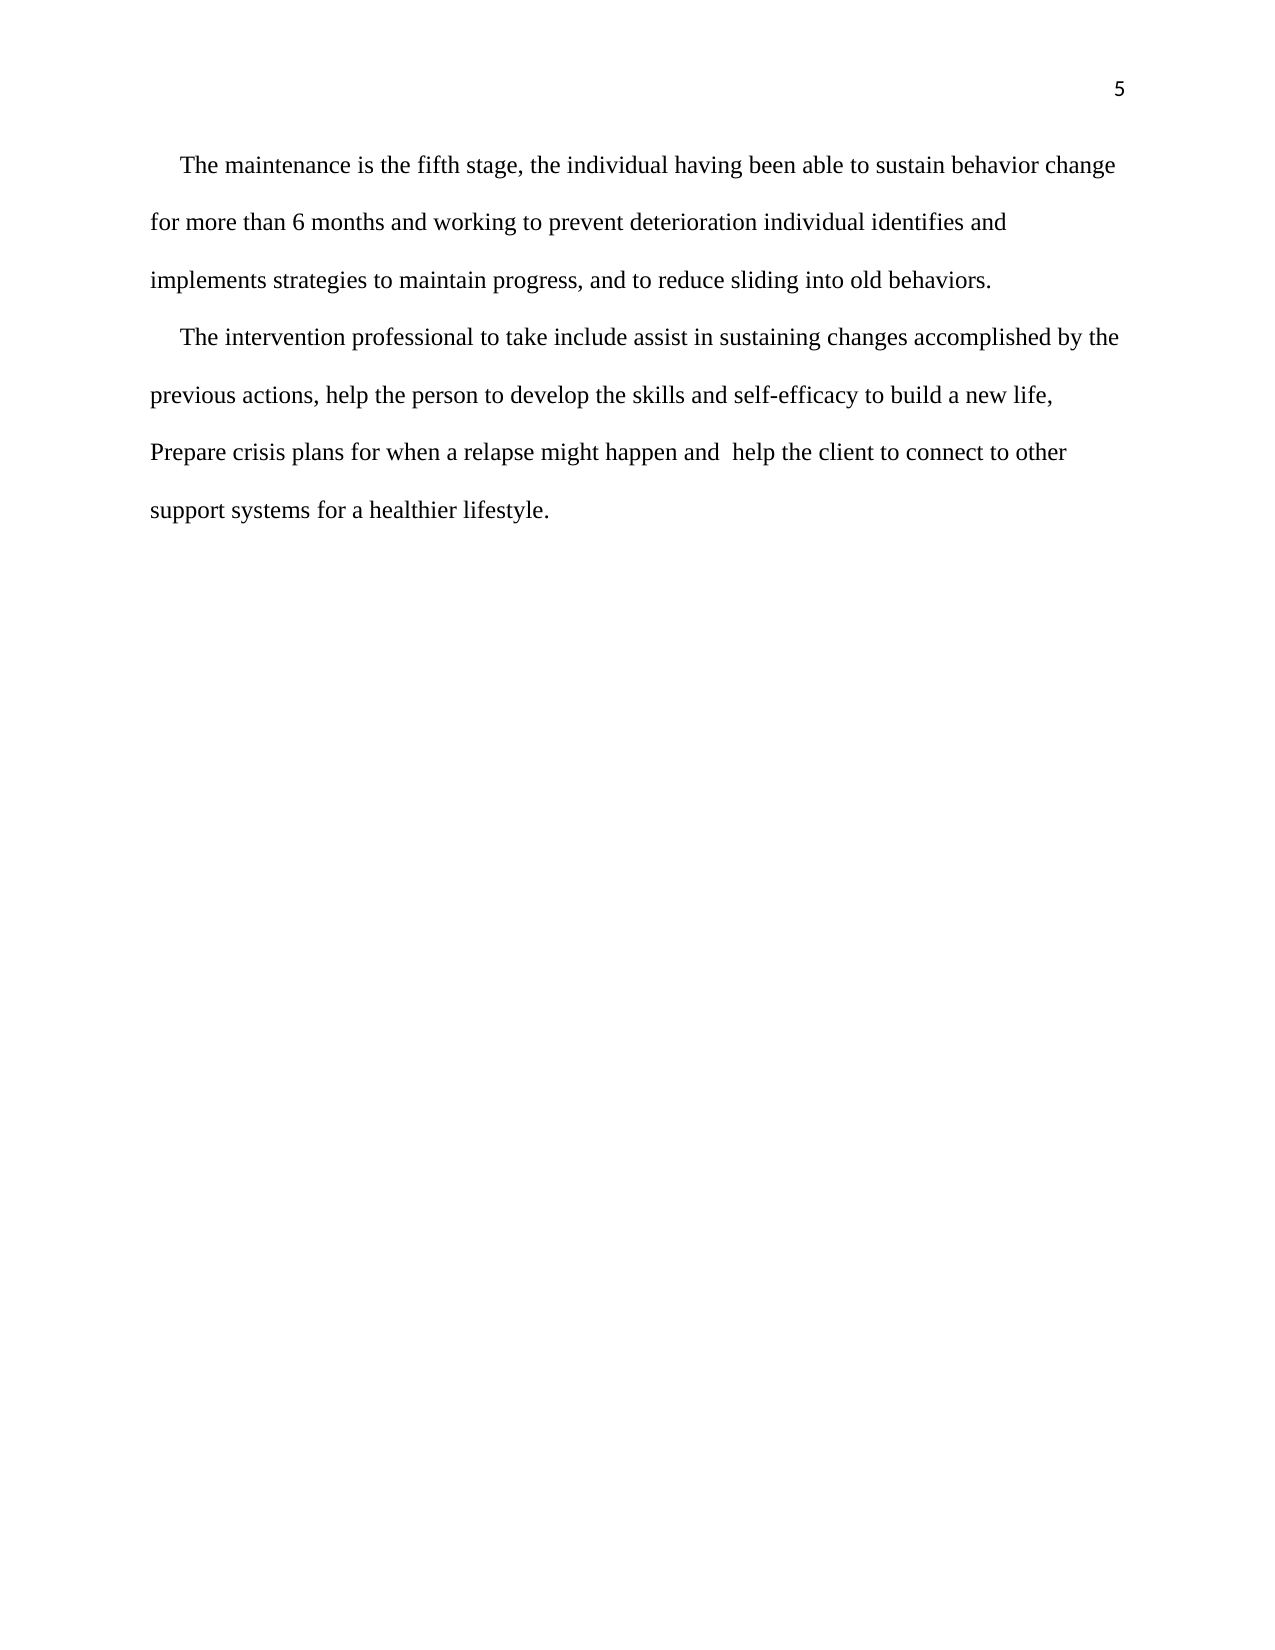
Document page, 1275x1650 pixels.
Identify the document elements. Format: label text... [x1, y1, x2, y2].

text The maintenance is the fifth stage, the individual having been able to sustain behavior change for more than 6 months and working to prevent deterioration individual identifies and implements strategies to maintain progress, and to reduce sliding into old behaviors. [150, 150, 1125, 294]
text The intervention professional to take include assist in sustaining changes accomplished by the previous actions, help the person to develop the skills and self-efficacy to build a new life, Prepare crisis plans for when a relapse might happen and help the client to connect to other support systems for a healthier lifestyle. [150, 322, 1125, 524]
